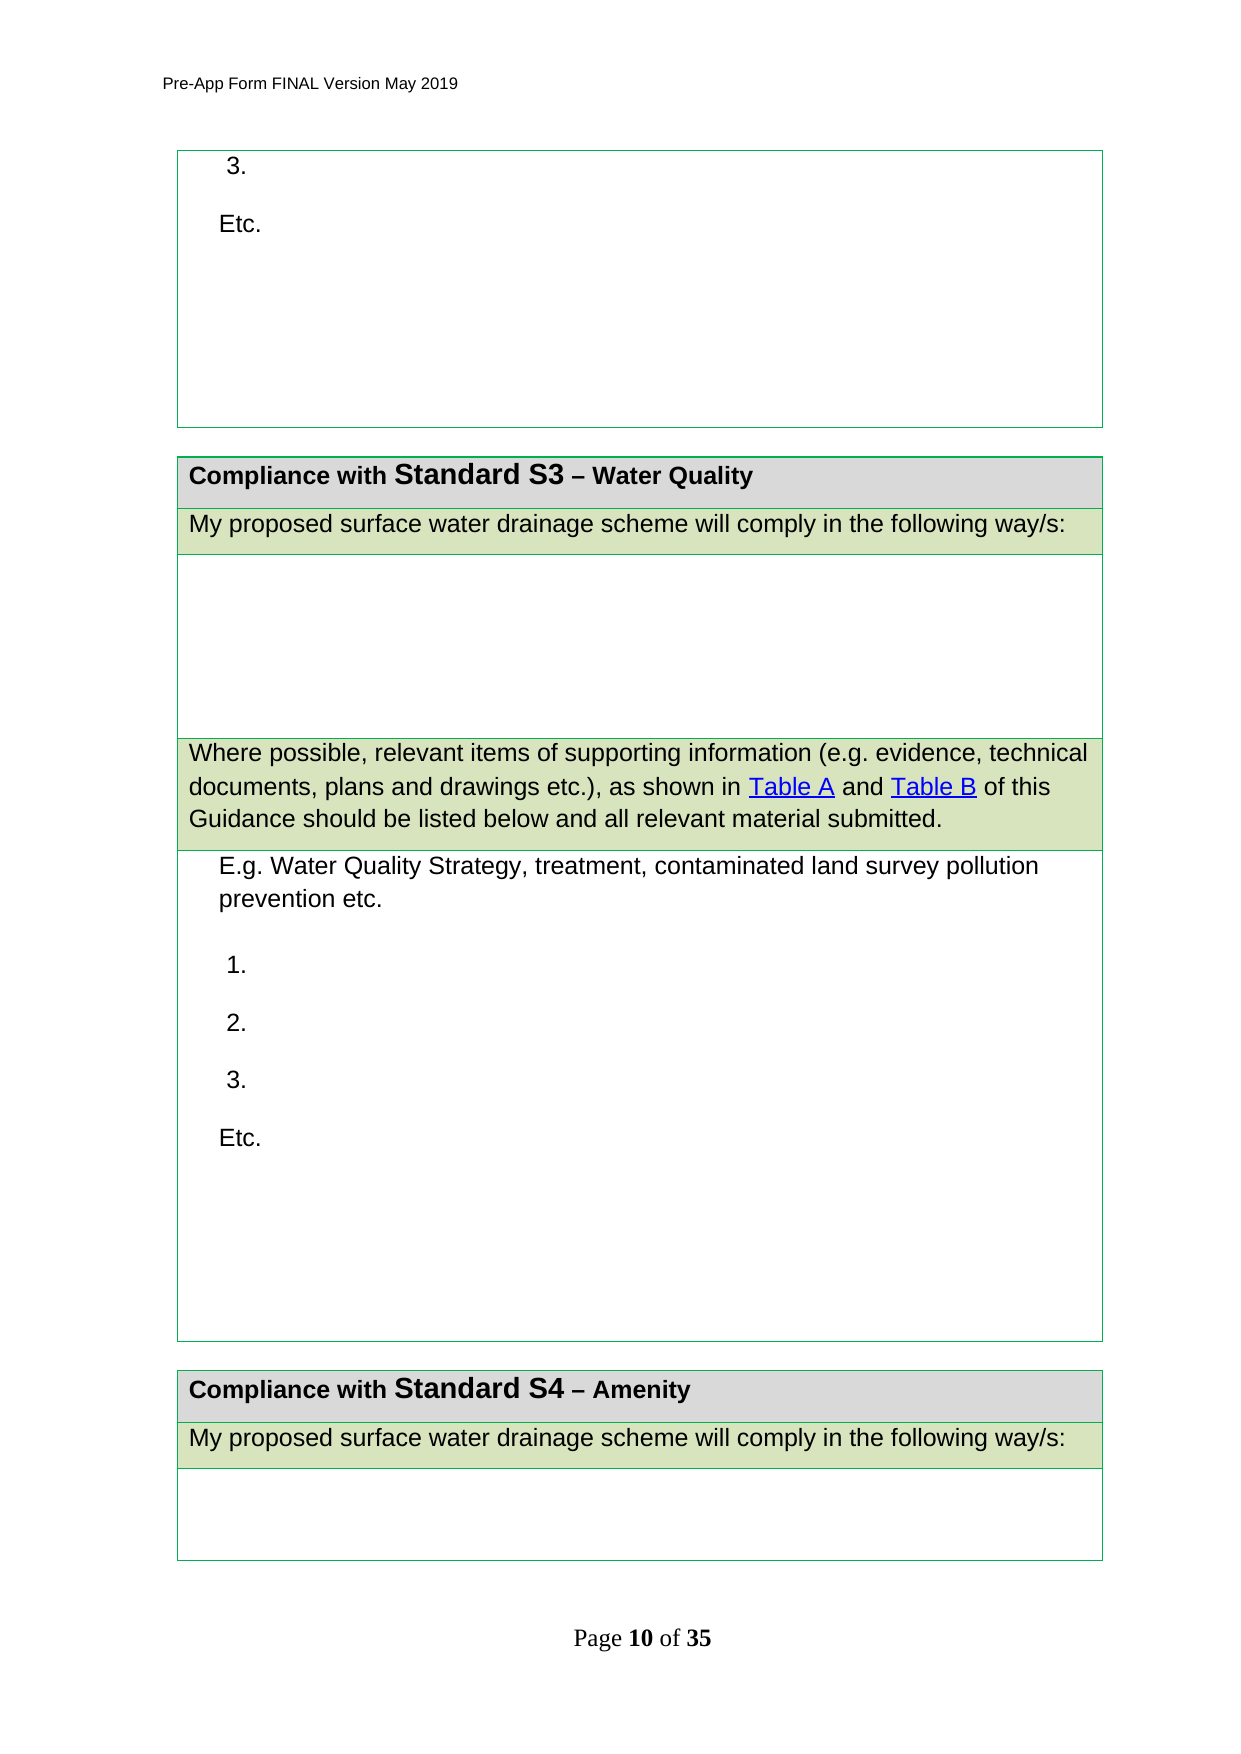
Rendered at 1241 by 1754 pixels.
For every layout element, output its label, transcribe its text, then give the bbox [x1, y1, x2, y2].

table_cell My proposed surface water drainage scheme will comply in the following way/s: [178, 509, 1102, 554]
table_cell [178, 151, 1102, 427]
table_header Compliance with Standard S4 – Amenity [178, 1371, 1102, 1422]
table_header Compliance with Standard S3 – Water Quality [178, 458, 1102, 508]
table_cell My proposed surface water drainage scheme will comply in the following way/s: [178, 1423, 1102, 1468]
table_cell E.g. Water Quality Strategy, treatment, contaminated land survey pollution prevention etc. Etc. [178, 851, 1102, 1341]
table_cell [178, 1469, 1102, 1560]
table_cell [178, 555, 1102, 737]
table_cell Where possible, relevant items of supporting information (e.g. evidence, technical documents, plans and drawings etc.), as shown in Table A and Table B of this Guidance should be listed below and all relevant material submitted. [178, 739, 1102, 850]
